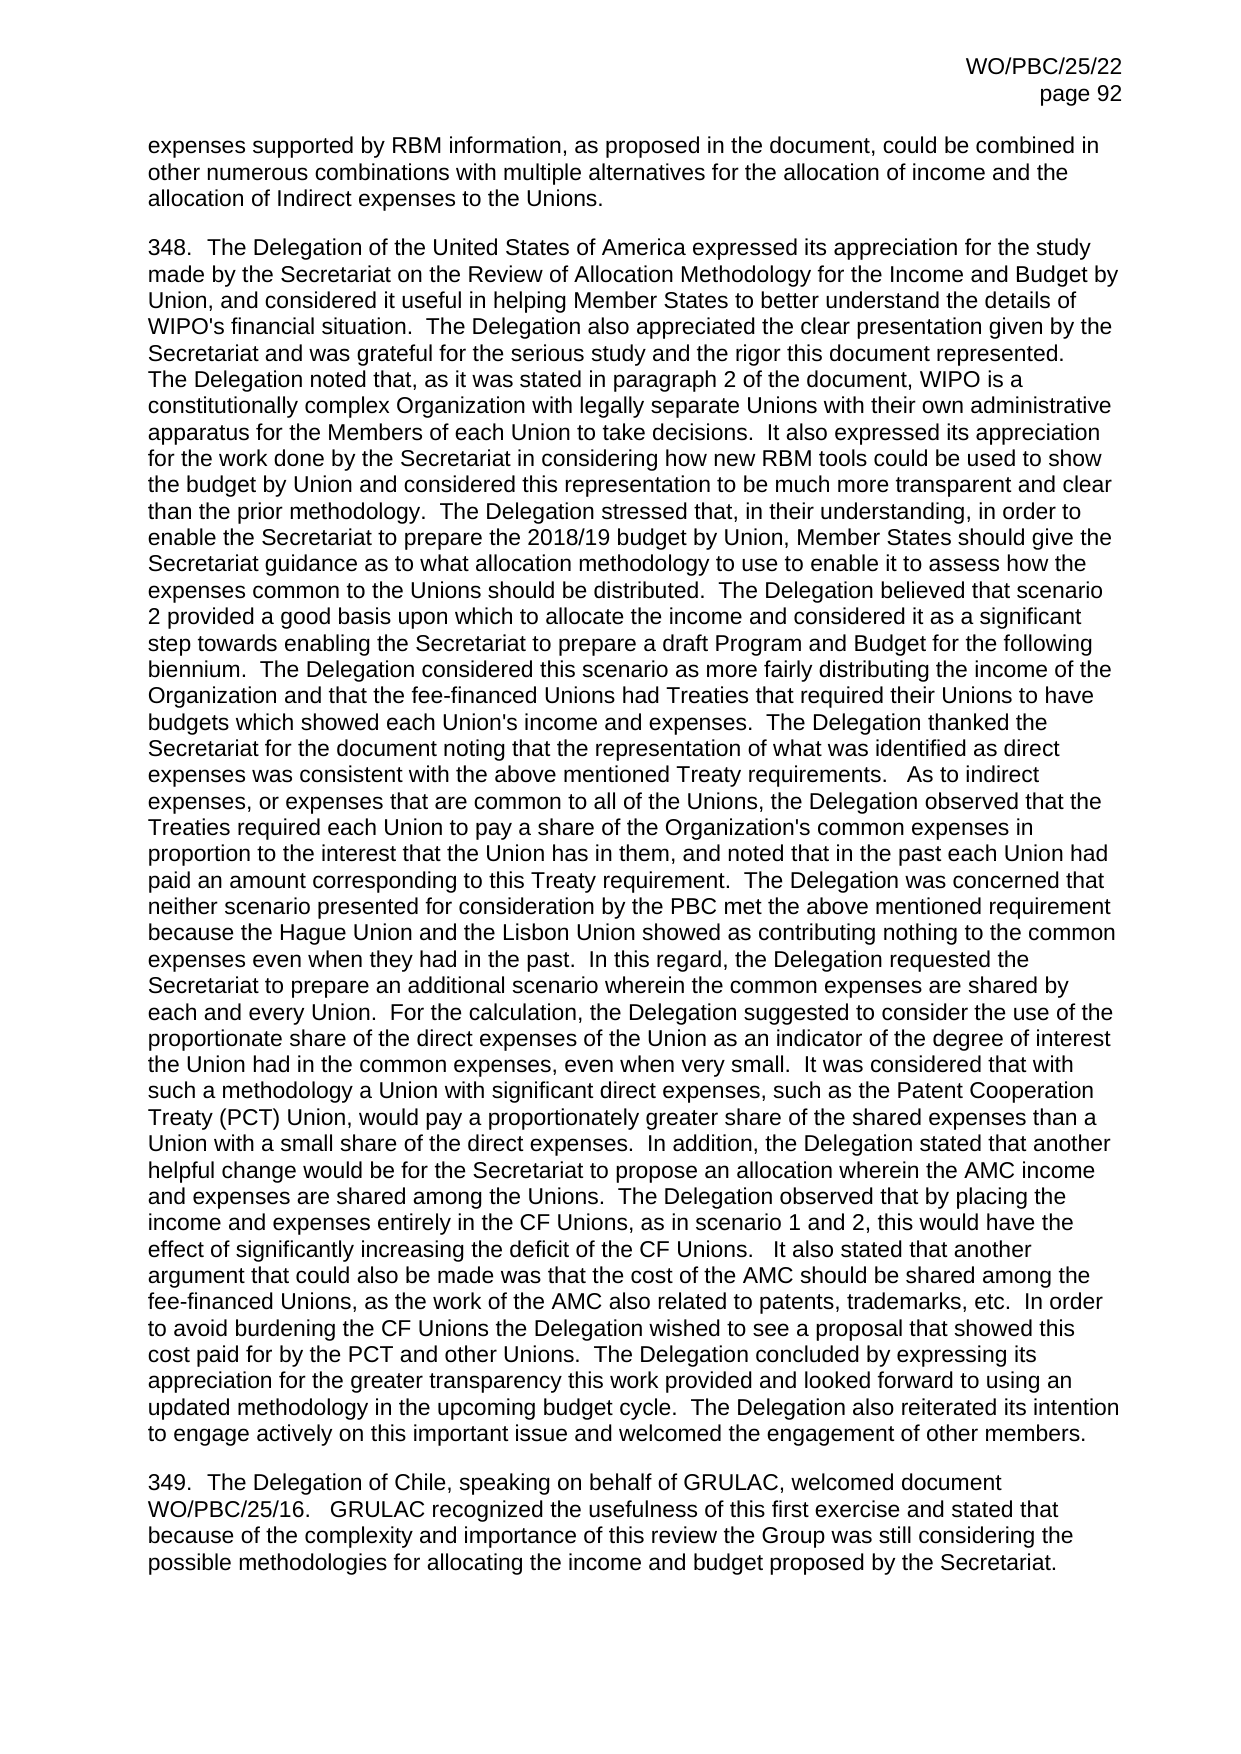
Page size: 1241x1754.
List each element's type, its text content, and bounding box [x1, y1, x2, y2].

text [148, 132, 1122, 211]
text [148, 1469, 1122, 1575]
text The Delegation of the United States of America expressed its appreciation for the study made by the Secretariat on the Review of Allocation Methodology for the Income and Budget by Union, and considered it useful in helping Member States to better understand the details of WIPO's financial situation. The Delegation also appreciated the clear presentation given by the Secretariat and was grateful for the serious study and the rigor this document represented. The Delegation noted that, as it was stated in paragraph 2 of the document, WIPO is a constitutionally complex Organization with legally separate Unions with their own administrative apparatus for the Members of each Union to take decisions. It also expressed its appreciation for the work done by the Secretariat in considering how new RBM tools could be used to show the budget by Union and considered this representation to be much more transparent and clear than the prior methodology. The Delegation stressed that, in their understanding, in order to enable the Secretariat to prepare the 2018/19 budget by Union, Member States should give the Secretariat guidance as to what allocation methodology to use to enable it to assess how the expenses common to the Unions should be distributed. The Delegation believed that scenario 2 provided a good basis upon which to allocate the income and considered it as a significant step towards enabling the Secretariat to prepare a draft Program and Budget for the following biennium. The Delegation considered this scenario as more fairly distributing the income of the Organization and that the fee-financed Unions had Treaties that required their Unions to have budgets which showed each Union's income and expenses. The Delegation thanked the Secretariat for the document noting that the representation of what was identified as direct expenses was consistent with the above mentioned Treaty requirements. As to indirect expenses, or expenses that are common to all of the Unions, the Delegation observed that the Treaties required each Union to pay a share of the Organization's common expenses in proportion to the interest that the Union has in them, and noted that in the past each Union had paid an amount corresponding to this Treaty requirement. The Delegation was concerned that neither scenario presented for consideration by the PBC met the above mentioned requirement because the Hague Union and the Lisbon Union showed as contributing nothing to the common expenses even when they had in the past. In this regard, the Delegation requested the Secretariat to prepare an additional scenario wherein the common expenses are shared by each and every Union. For the calculation, the Delegation suggested to consider the use of the proportionate share of the direct expenses of the Union as an indicator of the degree of interest the Union had in the common expenses, even when very small. It was considered that with such a methodology a Union with significant direct expenses, such as the Patent Cooperation Treaty (PCT) Union, would pay a proportionately greater share of the shared expenses than a Union with a small share of the direct expenses. In addition, the Delegation stated that another helpful change would be for the Secretariat to propose an allocation wherein the AMC income and expenses are shared among the Unions. The Delegation observed that by placing the income and expenses entirely in the CF Unions, as in scenario 1 and 2, this would have the effect of significantly increasing the deficit of the CF Unions. It also stated that another argument that could also be made was that the cost of the AMC should be shared among the fee-financed Unions, as the work of the AMC also related to patents, trademarks, etc. In order to avoid burdening the CF Unions the Delegation wished to see a proposal that showed this cost paid for by the PCT and other Unions. The Delegation concluded by expressing its appreciation for the greater transparency this work provided and looked forward to using an updated methodology in the upcoming budget cycle. The Delegation also reiterated its intention to engage actively on this important issue and welcomed the engagement of other members. [148, 234, 1122, 1446]
